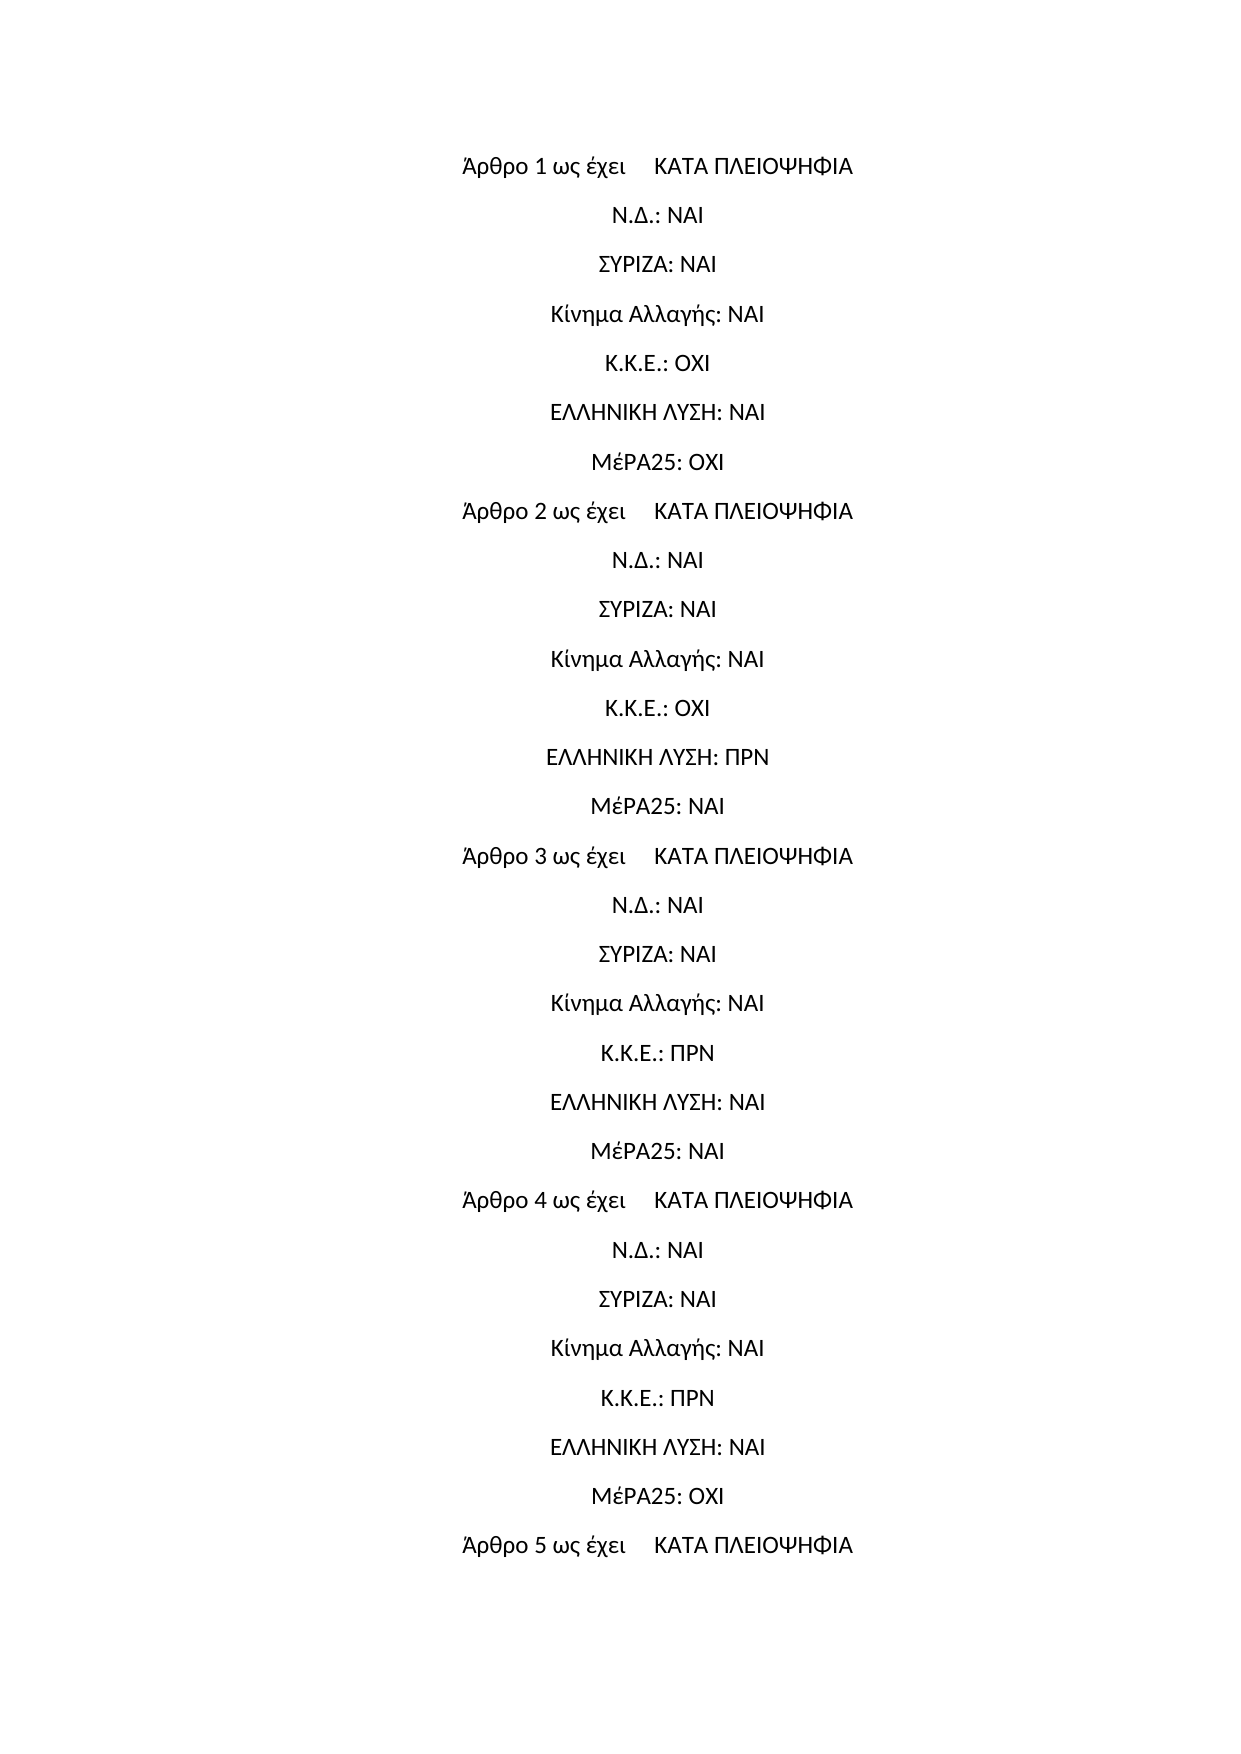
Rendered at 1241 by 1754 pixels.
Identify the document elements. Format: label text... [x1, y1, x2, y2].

table_cell ΜέΡΑ25: ΝΑΙ [281, 791, 960, 840]
table_cell Κίνημα Αλλαγής: ΝΑΙ [281, 988, 960, 1037]
table_cell ΕΛΛΗΝΙΚΗ ΛΥΣΗ: ΝΑΙ [281, 1086, 960, 1135]
table_cell Άρθρο 3 ως έχει ΚΑΤΑ ΠΛΕΙΟΨΗΦΙΑ [281, 840, 960, 889]
table_cell ΜέΡΑ25: ΝΑΙ [281, 1135, 960, 1185]
table_cell Κίνημα Αλλαγής: ΝΑΙ [281, 643, 960, 692]
table_cell Ν.Δ.: ΝΑΙ [281, 889, 960, 938]
table_cell Κίνημα Αλλαγής: ΝΑΙ [281, 298, 960, 347]
table_cell Άρθρο 5 ως έχει ΚΑΤΑ ΠΛΕΙΟΨΗΦΙΑ [281, 1530, 960, 1579]
table_cell ΣΥΡΙΖΑ: ΝΑΙ [281, 938, 960, 988]
table_cell Ν.Δ.: ΝΑΙ [281, 199, 960, 248]
table_cell ΜέΡΑ25: OXI [281, 446, 960, 495]
table_cell ΜέΡΑ25: OXI [281, 1480, 960, 1529]
table_cell Άρθρο 4 ως έχει ΚΑΤΑ ΠΛΕΙΟΨΗΦΙΑ [281, 1185, 960, 1234]
table_cell ΣΥΡΙΖΑ: ΝΑΙ [281, 594, 960, 643]
table_cell Άρθρο 1 ως έχει ΚΑΤΑ ΠΛΕΙΟΨΗΦΙΑ [281, 150, 960, 199]
table_cell Άρθρο 2 ως έχει ΚΑΤΑ ΠΛΕΙΟΨΗΦΙΑ [281, 495, 960, 544]
table_cell Ν.Δ.: ΝΑΙ [281, 544, 960, 593]
table_cell Κ.Κ.Ε.: OXI [281, 692, 960, 741]
table_cell Κ.Κ.Ε.: ΠΡΝ [281, 1037, 960, 1086]
table_cell ΣΥΡΙΖΑ: ΝΑΙ [281, 1283, 960, 1332]
table_cell ΕΛΛΗΝΙΚΗ ΛΥΣΗ: ΠΡΝ [281, 741, 960, 791]
table_cell ΕΛΛΗΝΙΚΗ ΛΥΣΗ: ΝΑΙ [281, 1431, 960, 1480]
table_cell ΣΥΡΙΖΑ: ΝΑΙ [281, 249, 960, 298]
table_cell Κίνημα Αλλαγής: ΝΑΙ [281, 1333, 960, 1382]
table_cell Κ.Κ.Ε.: ΠΡΝ [281, 1382, 960, 1431]
table_cell Ν.Δ.: ΝΑΙ [281, 1234, 960, 1283]
table_cell ΕΛΛΗΝΙΚΗ ΛΥΣΗ: ΝΑΙ [281, 396, 960, 446]
table_cell Κ.Κ.Ε.: OXI [281, 347, 960, 396]
